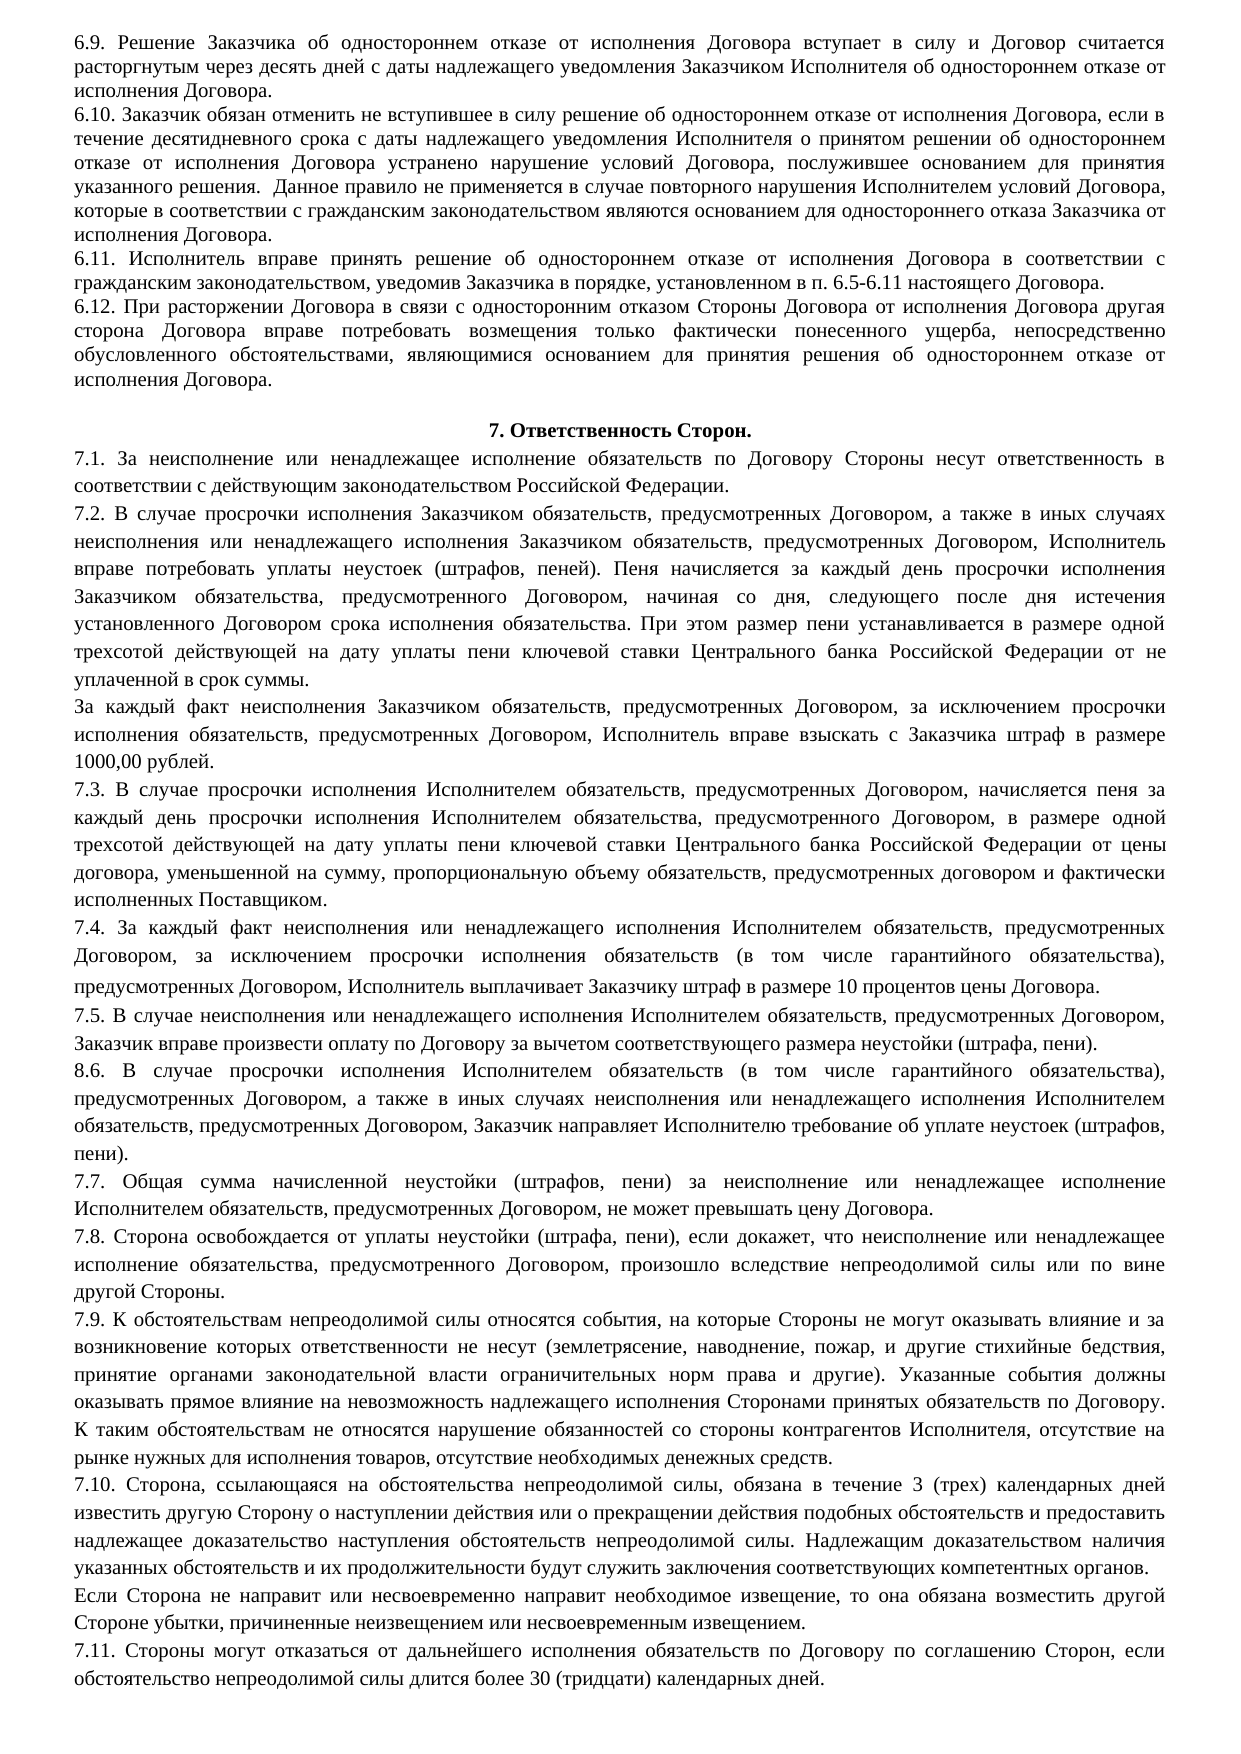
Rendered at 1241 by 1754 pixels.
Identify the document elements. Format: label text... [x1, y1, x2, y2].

text 7.1. За неисполнение или ненадлежащее исполнение обязательств по Договору Стороны несут ответственность в соответствии с действующим законодательством Российской Федерации. [74, 446, 1167, 497]
text Если Сторона не направит или несвоевременно направит необходимое извещение, то она обязана возместить другой Стороне убытки, причиненные неизвещением или несвоевременным извещением. [74, 1583, 1167, 1634]
text 7.8. Сторона освобождается от уплаты неустойки (штрафа, пени), если докажет, что неисполнение или ненадлежащее исполнение обязательства, предусмотренного Договором, произошло вследствие непреодолимой силы или по вине другой Стороны. [74, 1224, 1167, 1303]
text 8.6. В случае просрочки исполнения Исполнителем обязательств (в том числе гарантийного обязательства), предусмотренных Договором, а также в иных случаях неисполнения или ненадлежащего исполнения Исполнителем обязательств, предусмотренных Договором, Заказчик направляет Исполнителю требование об уплате неустоек (штрафов, пени). [74, 1058, 1167, 1165]
text 7.11. Стороны могут отказаться от дальнейшего исполнения обязательств по Договору по соглашению Сторон, если обстоятельство непреодолимой силы длится более 30 (тридцати) календарных дней. [74, 1638, 1167, 1689]
text 7.3. В случае просрочки исполнения Исполнителем обязательств, предусмотренных Договором, начисляется пеня за каждый день просрочки исполнения Исполнителем обязательства, предусмотренного Договором, в размере одной трехсотой действующей на дату уплаты пени ключевой ставки Центрального банка Российской Федерации от цены договора, уменьшенной на сумму, пропорциональную объему обязательств, предусмотренных договором и фактически исполненных Поставщиком. [74, 777, 1167, 911]
text 6.10. Заказчик обязан отменить не вступившее в силу решение об одностороннем отказе от исполнения Договора, если в течение десятидневного срока с даты надлежащего уведомления Исполнителя о принятом решении об одностороннем отказе от исполнения Договора устранено нарушение условий Договора, послужившее основанием для принятия указанного решения. Данное правило не применяется в случае повторного нарушения Исполнителем условий Договора, которые в соответствии с гражданским законодательством являются основанием для одностороннего отказа Заказчика от исполнения Договора. [74, 102, 1167, 246]
text 7.9. К обстоятельствам непреодолимой силы относятся события, на которые Стороны не могут оказывать влияние и за возникновение которых ответственности не несут (землетрясение, наводнение, пожар, и другие стихийные бедствия, принятие органами законодательной власти ограничительных норм права и другие). Указанные события должны оказывать прямое влияние на невозможность надлежащего исполнения Сторонами принятых обязательств по Договору. К таким обстоятельствам не относятся нарушение обязанностей со стороны контрагентов Исполнителя, отсутствие на рынке нужных для исполнения товаров, отсутствие необходимых денежных средств. [74, 1307, 1167, 1469]
text 7.7. Общая сумма начисленной неустойки (штрафов, пени) за неисполнение или ненадлежащее исполнение Исполнителем обязательств, предусмотренных Договором, не может превышать цену Договора. [74, 1169, 1167, 1220]
text 6.9. Решение Заказчика об одностороннем отказе от исполнения Договора вступает в силу и Договор считается расторгнутым через десять дней с даты надлежащего уведомления Заказчиком Исполнителя об одностороннем отказе от исполнения Договора. [74, 29, 1167, 102]
text 6.12. При расторжении Договора в связи с односторонним отказом Стороны Договора от исполнения Договора другая сторона Договора вправе потребовать возмещения только фактически понесенного ущерба, непосредственно обусловленного обстоятельствами, являющимися основанием для принятия решения об одностороннем отказе от исполнения Договора. [74, 294, 1167, 391]
text 7.2. В случае просрочки исполнения Заказчиком обязательств, предусмотренных Договором, а также в иных случаях неисполнения или ненадлежащего исполнения Заказчиком обязательств, предусмотренных Договором, Исполнитель вправе потребовать уплаты неустоек (штрафов, пеней). Пеня начисляется за каждый день просрочки исполнения Заказчиком обязательства, предусмотренного Договором, начиная со дня, следующего после дня истечения установленного Договором срока исполнения обязательства. При этом размер пени устанавливается в размере одной трехсотой действующей на дату уплаты пени ключевой ставки Центрального банка Российской Федерации от не уплаченной в срок суммы. [74, 501, 1167, 691]
text 7.4. За каждый факт неисполнения или ненадлежащего исполнения Исполнителем обязательств, предусмотренных Договором, за исключением просрочки исполнения обязательств (в том числе гарантийного обязательства), предусмотренных Договором, Исполнитель выплачивает Заказчику штраф в размере 10 процентов цены Договора. [74, 915, 1167, 999]
text 7.5. В случае неисполнения или ненадлежащего исполнения Исполнителем обязательств, предусмотренных Договором, Заказчик вправе произвести оплату по Договору за вычетом соответствующего размера неустойки (штрафа, пени). [74, 1003, 1167, 1055]
text За каждый факт неисполнения Заказчиком обязательств, предусмотренных Договором, за исключением просрочки исполнения обязательств, предусмотренных Договором, Исполнитель вправе взыскать с Заказчика штраф в размере 1000,00 рублей. [74, 694, 1167, 773]
text 7. Ответственность Сторон. [74, 418, 1167, 442]
text 7.10. Сторона, ссылающаяся на обстоятельства непреодолимой силы, обязана в течение 3 (трех) календарных дней известить другую Сторону о наступлении действия или о прекращении действия подобных обстоятельств и предоставить надлежащее доказательство наступления обстоятельств непреодолимой силы. Надлежащим доказательством наличия указанных обстоятельств и их продолжительности будут служить заключения соответствующих компетентных органов. [74, 1472, 1167, 1579]
text 6.11. Исполнитель вправе принять решение об одностороннем отказе от исполнения Договора в соответствии с гражданским законодательством, уведомив Заказчика в порядке, установленном в п. 6.5-6.11 настоящего Договора. [74, 246, 1167, 294]
